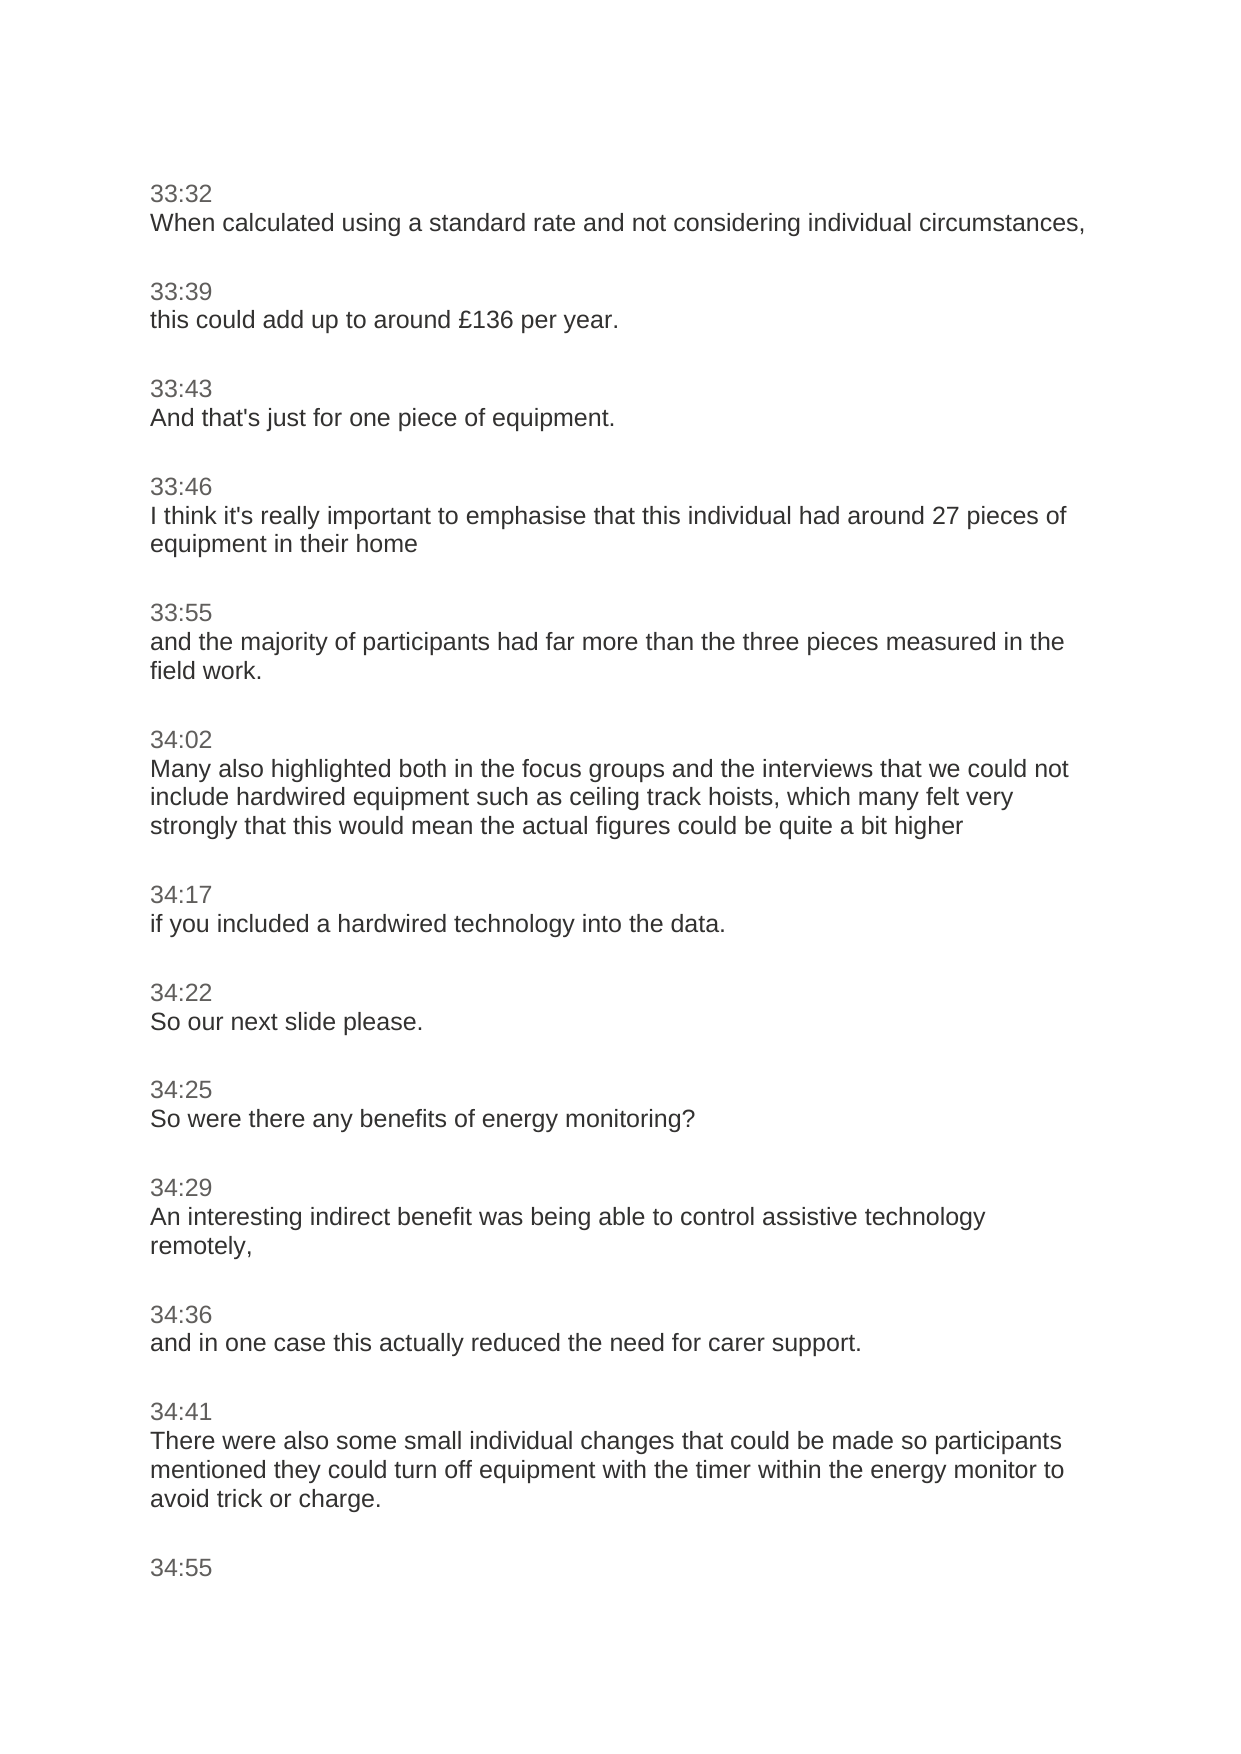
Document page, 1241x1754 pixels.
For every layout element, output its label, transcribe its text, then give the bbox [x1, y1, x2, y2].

text 34:25 So were there any benefits of energy monitoring? [150, 1047, 1090, 1133]
text 33:39 this could add up to around £136 per year. [150, 248, 1090, 334]
text 33:32 When calculated using a standard rate and not considering individual circumstances, [150, 150, 1090, 236]
text 33:55 and the majority of participants had far more than the three pieces measured in the field work. [150, 569, 1090, 684]
text 34:02 Many also highlighted both in the focus groups and the interviews that we could not include hardwired equipment such as ceiling track hoists, which many felt very strongly that this would mean the actual figures could be quite a bit higher [150, 696, 1090, 840]
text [150, 1524, 1090, 1581]
text 34:17 if you included a hardwired technology into the data. [150, 851, 1090, 937]
text 33:46 I think it's really important to emphasise that this individual had around 27 pieces of equipment in their home [150, 443, 1090, 558]
text 34:29 An interesting indirect benefit was being able to control assistive technology remotely, [150, 1144, 1090, 1259]
text 34:22 So our next slide please. [150, 949, 1090, 1035]
text 34:41 There were also some small individual changes that could be made so participants mentioned they could turn off equipment with the timer within the energy monitor to avoid trick or charge. [150, 1368, 1090, 1512]
text 33:43 And that's just for one piece of equipment. [150, 345, 1090, 432]
text 34:36 and in one case this actually reduced the need for carer support. [150, 1271, 1090, 1357]
